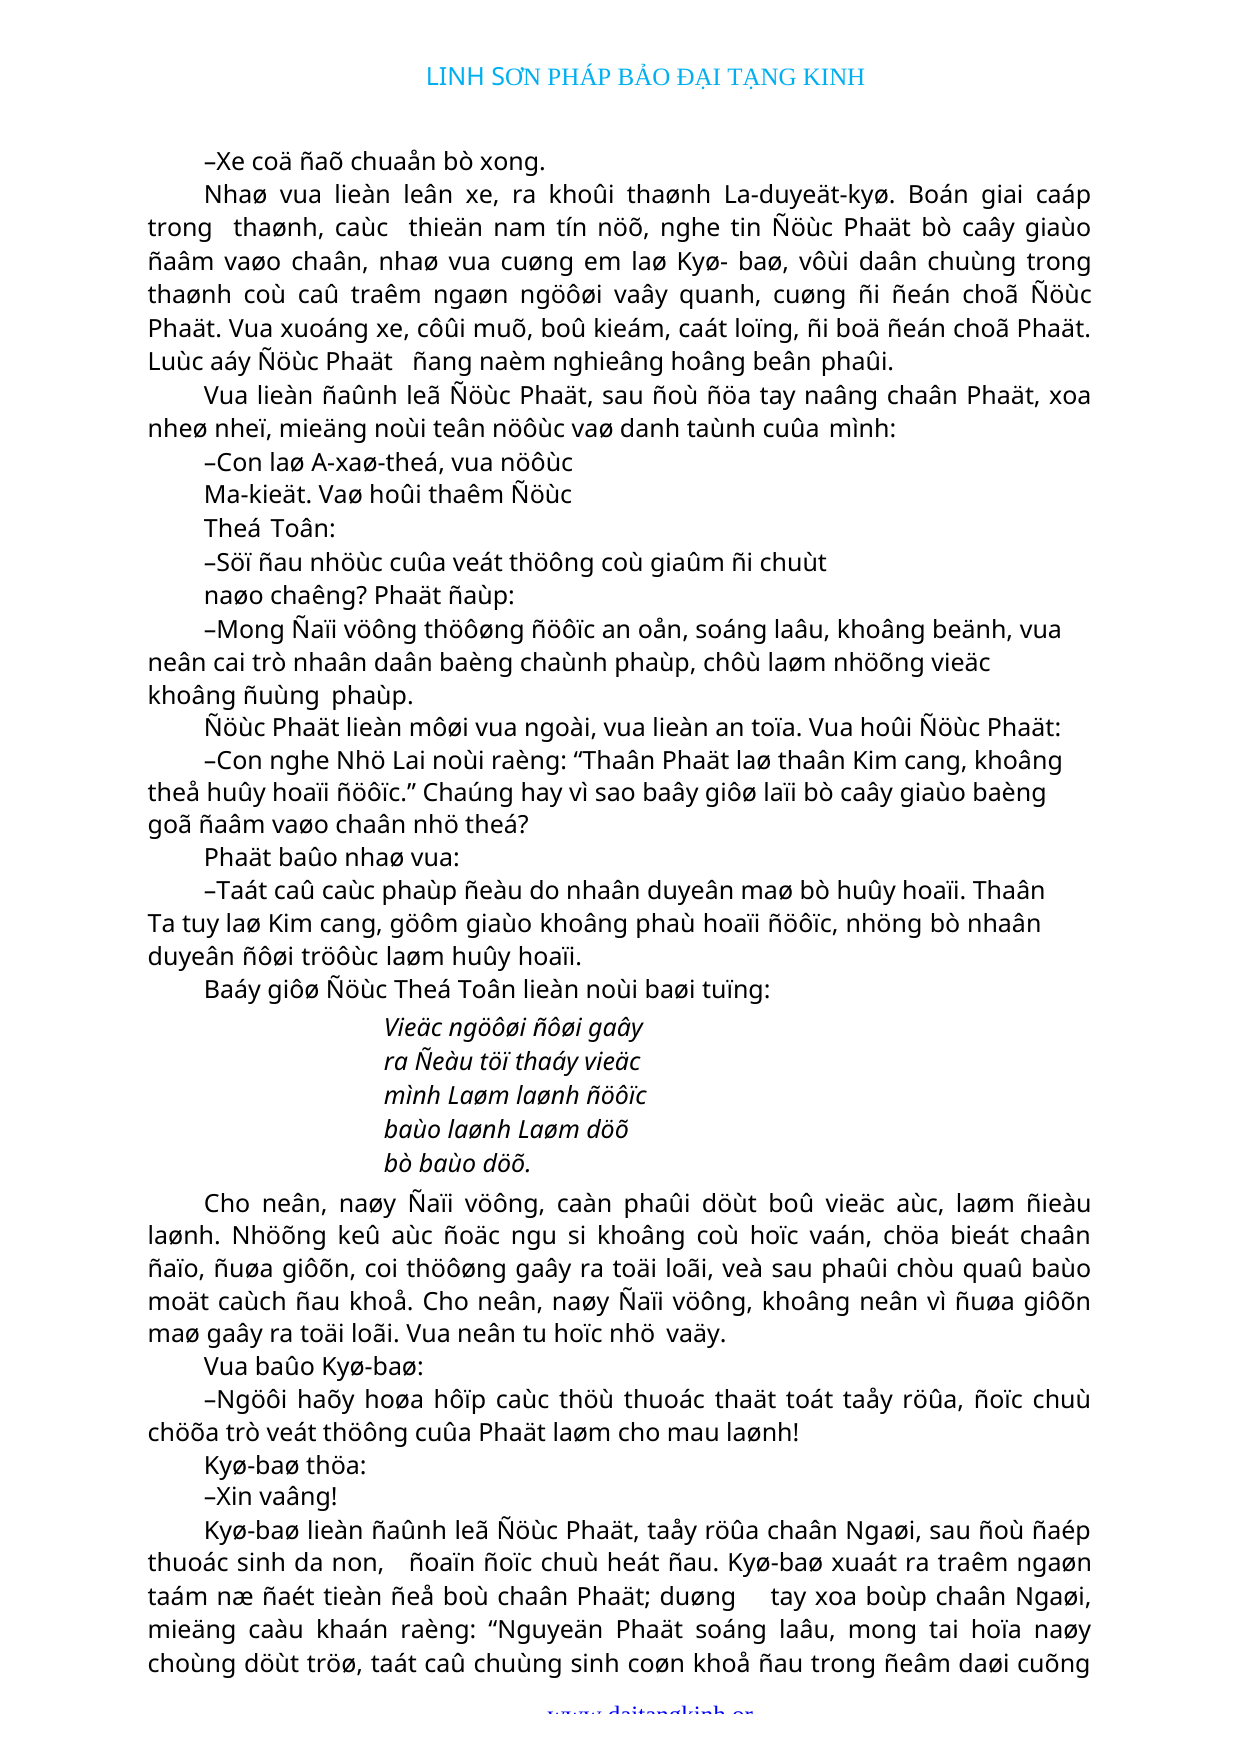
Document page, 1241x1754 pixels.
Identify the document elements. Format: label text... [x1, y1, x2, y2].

text Cho neân, naøy Ñaïi vöông, caàn phaûi döùt boû vieäc aùc, laøm ñieàu laønh. Nhöõng keû aùc ñoäc ngu si khoâng coù hoïc vaán, chöa bieát chaân ñaïo, ñuøa giôõn, coi thöôøng gaây ra toäi loãi, veà sau phaûi chòu quaû baùo moät caùch ñau khoå. Cho neân, naøy Ñaïi vöông, khoâng neân vì ñuøa giôõn maø gaây ra toäi loãi. Vua neân tu hoïc nhö vaäy. [147, 1187, 1093, 1350]
text –Taát caû caùc phaùp ñeàu do nhaân duyeân maø bò huûy hoaïi. Thaân Ta tuy laø Kim cang, göôm giaùo khoâng phaù hoaïi ñöôïc, nhöng bò nhaân duyeân ñôøi tröôùc laøm huûy hoaïi. [147, 873, 1075, 973]
text Vua baûo Kyø-baø: [204, 1350, 1105, 1382]
text Ñöùc Phaät lieàn môøi vua ngoài, vua lieàn an toïa. Vua hoûi Ñöùc Phaät: [204, 712, 1105, 743]
text –Söï ñau nhöùc cuûa veát thöông coù giaûm ñi chuùt naøo chaêng? Phaät ñaùp: [204, 545, 844, 611]
text –Con nghe Nhö Lai noùi raèng: “Thaân Phaät laø thaân Kim cang, khoâng theå huûy hoaïi ñöôïc.” Chaúng hay vì sao baây giôø laïi bò caây giaùo baèng goã ñaâm vaøo chaân nhö theá? [147, 743, 1075, 841]
text Kyø-baø thöa: [204, 1449, 1105, 1480]
text –Mong Ñaïi vöông thöôøng ñöôïc an oån, soáng laâu, khoâng beänh, vua neân cai trò nhaân daân baèng chaùnh phaùp, chôù laøm nhöõng vieäc khoâng ñuùng phaùp. [147, 611, 1075, 712]
text –Xin vaâng! [204, 1480, 1105, 1512]
text –Ngöôi haõy hoøa hôïp caùc thöù thuoác thaät toát taåy röûa, ñoïc chuù chöõa trò veát thöông cuûa Phaät laøm cho mau laønh! [147, 1382, 1093, 1449]
text –Xe coä ñaõ chuaån bò xong. [204, 145, 1105, 177]
text Nhaø vua lieàn leân xe, ra khoûi thaønh La-duyeät-kyø. Boán giai caáp trong thaønh, caùc thieän nam tín nöõ, nghe tin Ñöùc Phaät bò caây giaùo ñaâm vaøo chaân, nhaø vua cuøng em laø Kyø- baø, vôùi daân chuùng trong thaønh coù caû traêm ngaøn ngöôøi vaây quanh, cuøng ñi ñeán choã Ñöùc Phaät. Vua xuoáng xe, côûi muõ, boû kieám, caát loïng, ñi boä ñeán choã Phaät. Luùc aáy Ñöùc Phaät ñang naèm nghieâng hoâng beân phaûi. [147, 177, 1093, 378]
text Phaät baûo nhaø vua: [204, 841, 1105, 873]
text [147, 1512, 1093, 1679]
text Vua lieàn ñaûnh leã Ñöùc Phaät, sau ñoù ñöa tay naâng chaân Phaät, xoa nheø nheï, mieäng noùi teân nöôùc vaø danh taùnh cuûa mình: [147, 378, 1093, 444]
text Vieäc ngöôøi ñôøi gaây ra Ñeàu töï thaáy vieäc mình Laøm laønh ñöôïc baùo laønh Laøm döõ bò baùo döõ. [384, 1010, 647, 1180]
text Baáy giôø Ñöùc Theá Toân lieàn noùi baøi tuïng: [204, 973, 1105, 1005]
text –Con laø A-xaø-theá, vua nöôùc Ma-kieät. Vaø hoûi thaêm Ñöùc Theá Toân: [204, 444, 604, 545]
